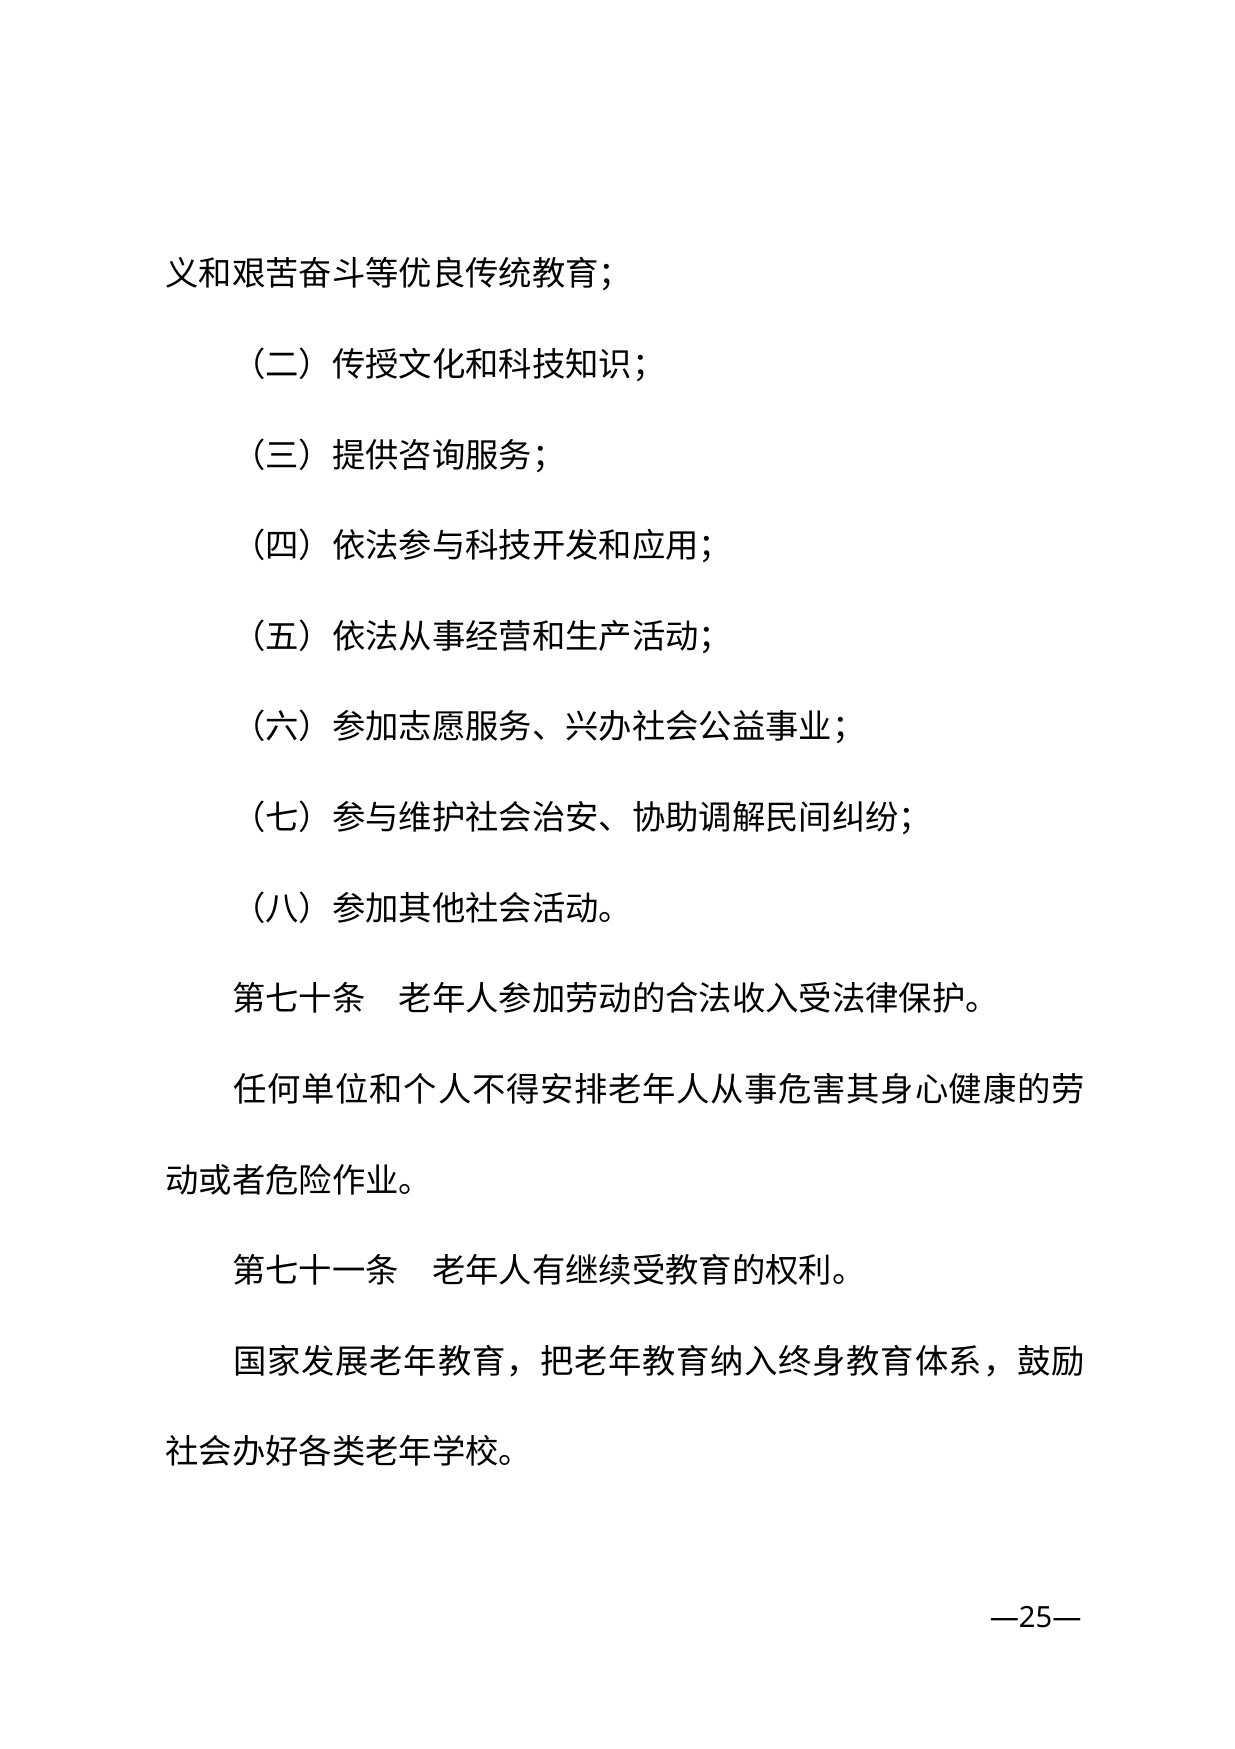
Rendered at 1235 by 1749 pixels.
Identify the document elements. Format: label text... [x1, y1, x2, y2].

text （六）参加志愿服务、兴办社会公益事业； [165, 679, 1087, 770]
text 任何单位和个人不得安排老年人从事危害其身心健康的劳动或者危险作业。 [165, 1042, 1087, 1223]
text （二）传授文化和科技知识； [165, 317, 1087, 407]
text 第七十一条 老年人有继续受教育的权利。 [165, 1223, 1087, 1313]
text （八）参加其他社会活动。 [165, 860, 1087, 951]
text （四）依法参与科技开发和应用； [165, 498, 1087, 588]
text 国家发展老年教育，把老年教育纳入终身教育体系，鼓励社会办好各类老年学校。 [165, 1313, 1087, 1495]
text （五）依法从事经营和生产活动； [165, 588, 1087, 679]
text 第七十条 老年人参加劳动的合法收入受法律保护。 [165, 951, 1087, 1042]
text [165, 226, 1087, 317]
text （三）提供咨询服务； [165, 407, 1087, 498]
text （七）参与维护社会治安、协助调解民间纠纷； [165, 770, 1087, 860]
